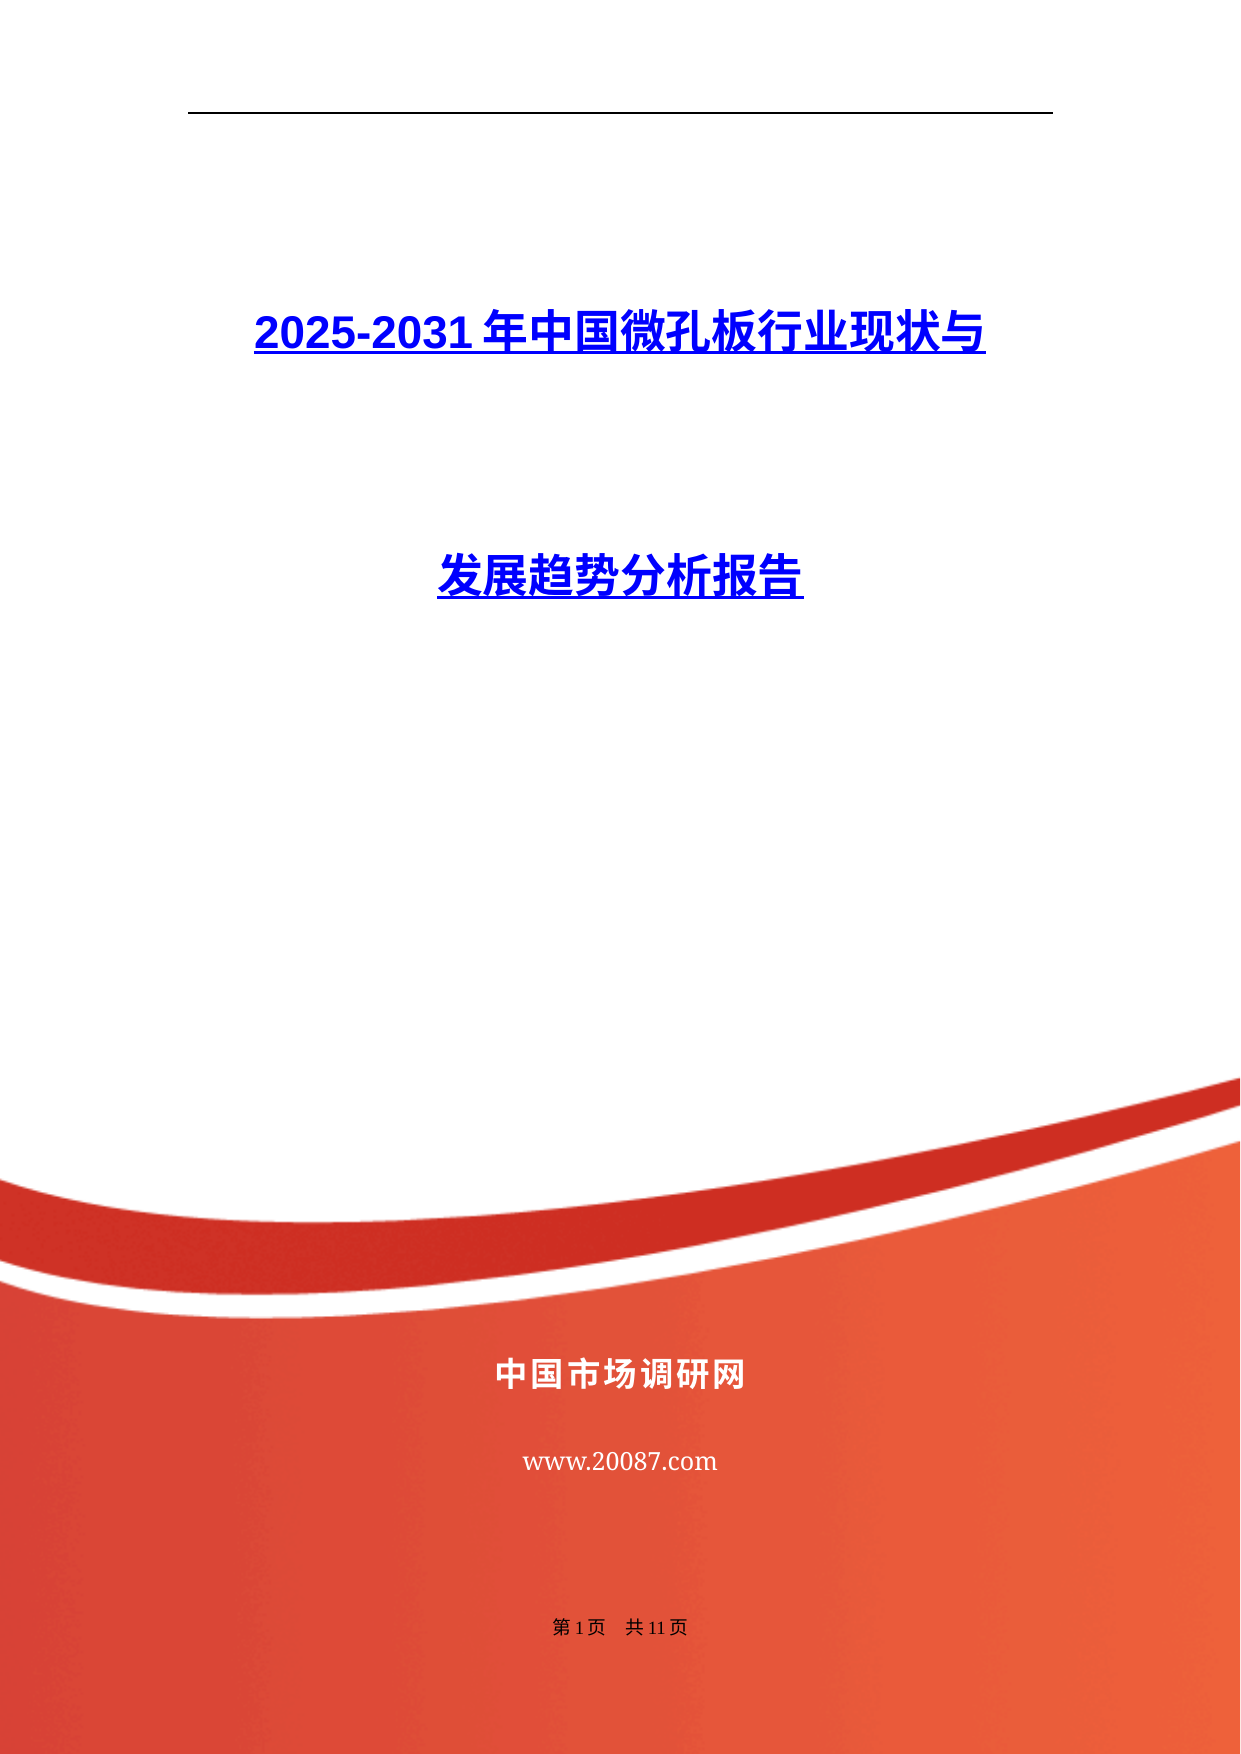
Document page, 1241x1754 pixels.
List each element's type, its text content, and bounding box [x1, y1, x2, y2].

table_header 2025-2031年中国微孔板行业现状与发展趋势分析报告 [188, 207, 1053, 773]
picture [0, 1006, 1241, 1754]
subtitle 中国市场调研网 [187, 1339, 1053, 1404]
text www.20087.com [187, 1428, 1053, 1493]
